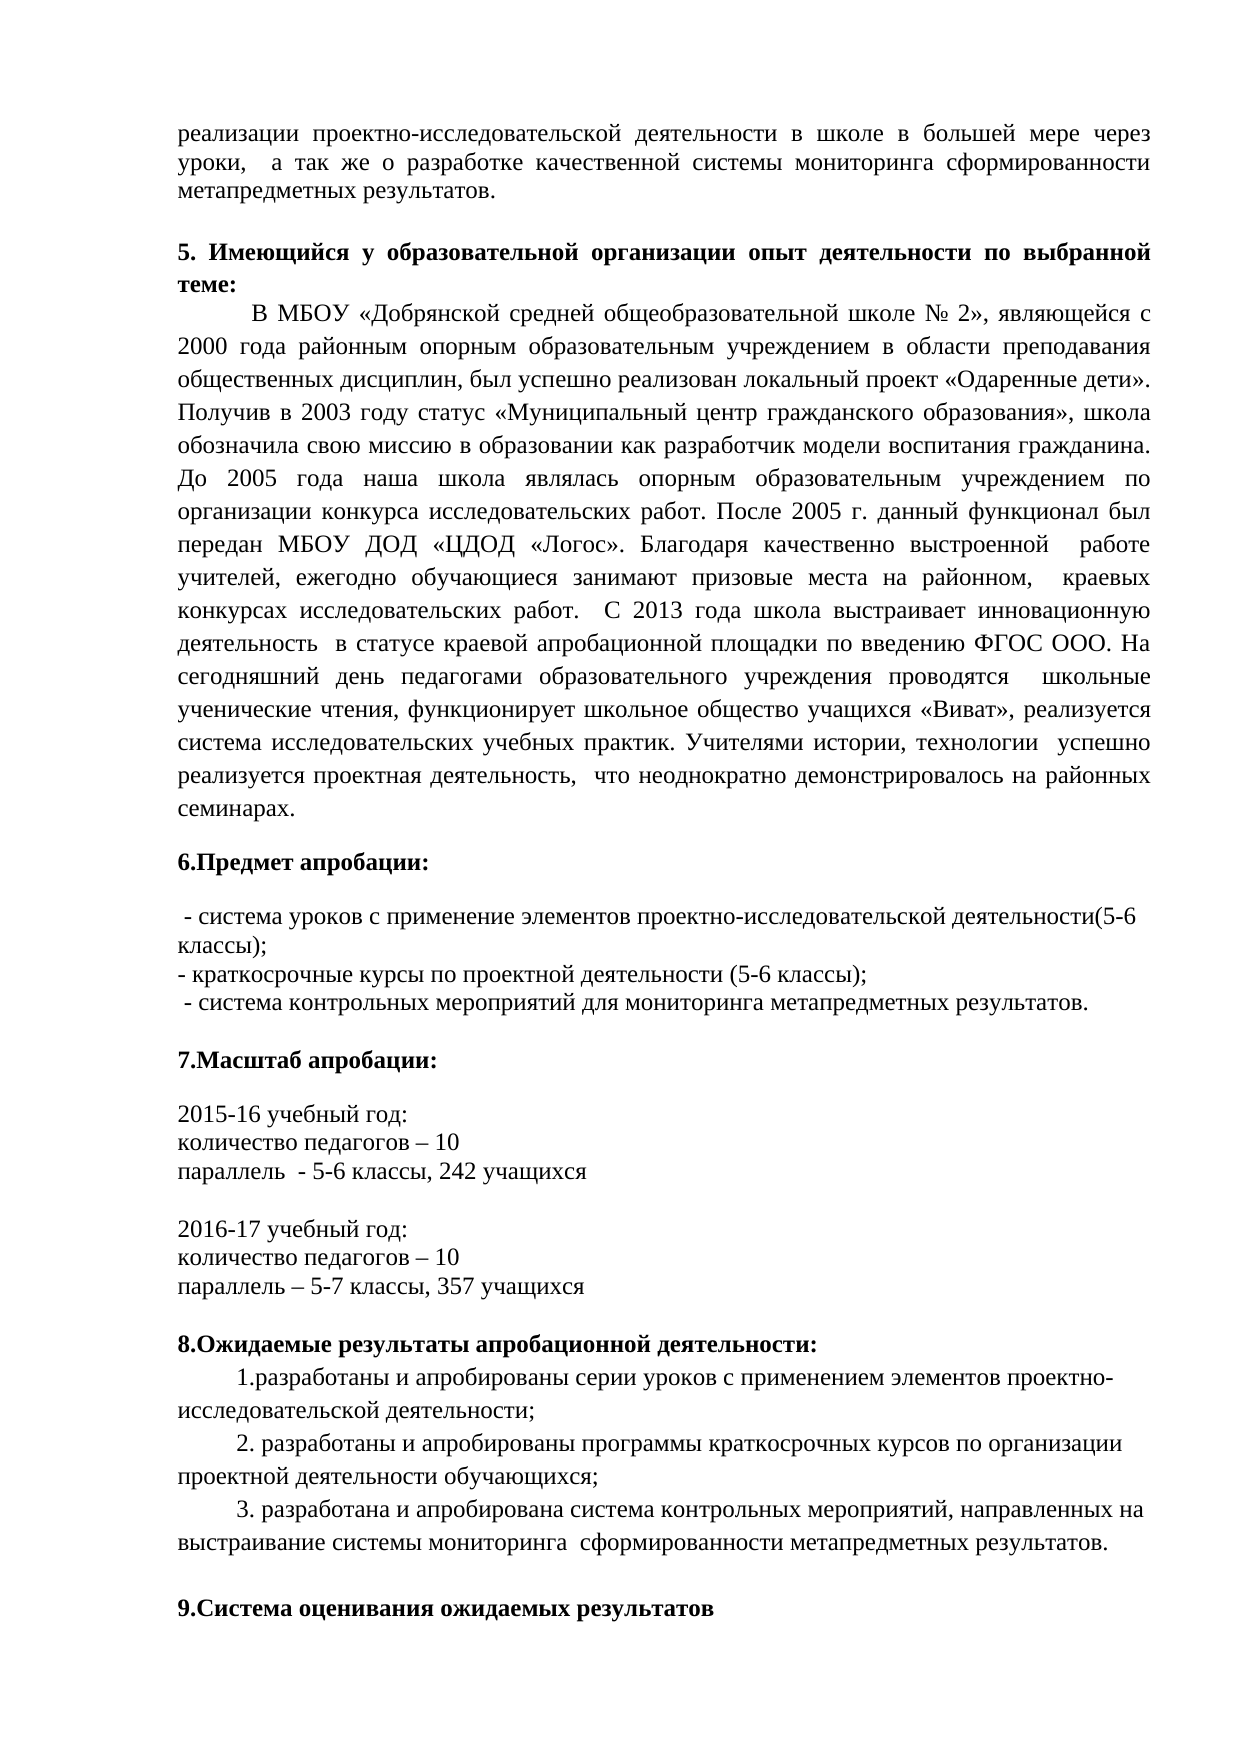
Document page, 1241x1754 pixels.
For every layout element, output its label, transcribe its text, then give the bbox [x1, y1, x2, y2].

text 8.Ожидаемые результаты апробационной деятельности: [177, 1329, 1152, 1357]
text - краткосрочные курсы по проектной деятельности (5-6 классы); [177, 959, 1152, 987]
text количество педагогов – 10 [177, 1127, 1152, 1156]
text параллель - 5-6 классы, 242 учащихся [177, 1156, 1152, 1185]
text 2. разработаны и апробированы программы краткосрочных курсов по организации проектной деятельности обучающихся; [177, 1428, 1152, 1489]
text 7.Масштаб апробации: [177, 1045, 1152, 1074]
text В МБОУ «Добрянской средней общеобразовательной школе № 2», являющейся с 2000 года районным опорным образовательным учреждением в области преподавания общественных дисциплин, был успешно реализован локальный проект «Одаренные дети». Получив в 2003 году статус «Муниципальный центр гражданского образования», школа обозначила свою миссию в образовании как разработчик модели воспитания гражданина. До 2005 года наша школа являлась опорным образовательным учреждением по организации конкурса исследовательских работ. После 2005 г. данный функционал был передан МБОУ ДОД «ЦДОД «Логос». Благодаря качественно выстроенной работе учителей, ежегодно обучающиеся занимают призовые места на районном, краевых конкурсах исследовательских работ. С 2013 года школа выстраивает инновационную деятельность в статусе краевой апробационной площадки по введению ФГОС ООО. На сегодняшний день педагогами образовательного учреждения проводятся школьные ученические чтения, функционирует школьное общество учащихся «Виват», реализуется система исследовательских учебных практик. Учителями истории, технологии успешно реализуется проектная деятельность, что неоднократно демонстрировалось на районных семинарах. [177, 298, 1152, 822]
text - система уроков с применение элементов проектно-исследовательской деятельности(5-6 классы); [177, 901, 1152, 959]
text параллель – 5-7 классы, 357 учащихся [177, 1271, 1152, 1300]
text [177, 118, 1152, 204]
text количество педагогов – 10 [177, 1242, 1152, 1271]
text 2015-16 учебный год: [177, 1099, 1152, 1127]
text - система контрольных мероприятий для мониторинга метапредметных результатов. [177, 987, 1152, 1016]
text 6.Предмет апробации: [177, 847, 1152, 876]
text 5. Имеющийся у образовательной организации опыт деятельности по выбранной теме: [177, 233, 1152, 298]
text 9.Система оценивания ожидаемых результатов [177, 1593, 1152, 1622]
text 3. разработана и апробирована система контрольных мероприятий, направленных на выстраивание системы мониторинга сформированности метапредметных результатов. [177, 1494, 1152, 1556]
text 1.разработаны и апробированы серии уроков с применением элементов проектно-исследовательской деятельности; [177, 1362, 1152, 1423]
text 2016-17 учебный год: [177, 1214, 1152, 1242]
